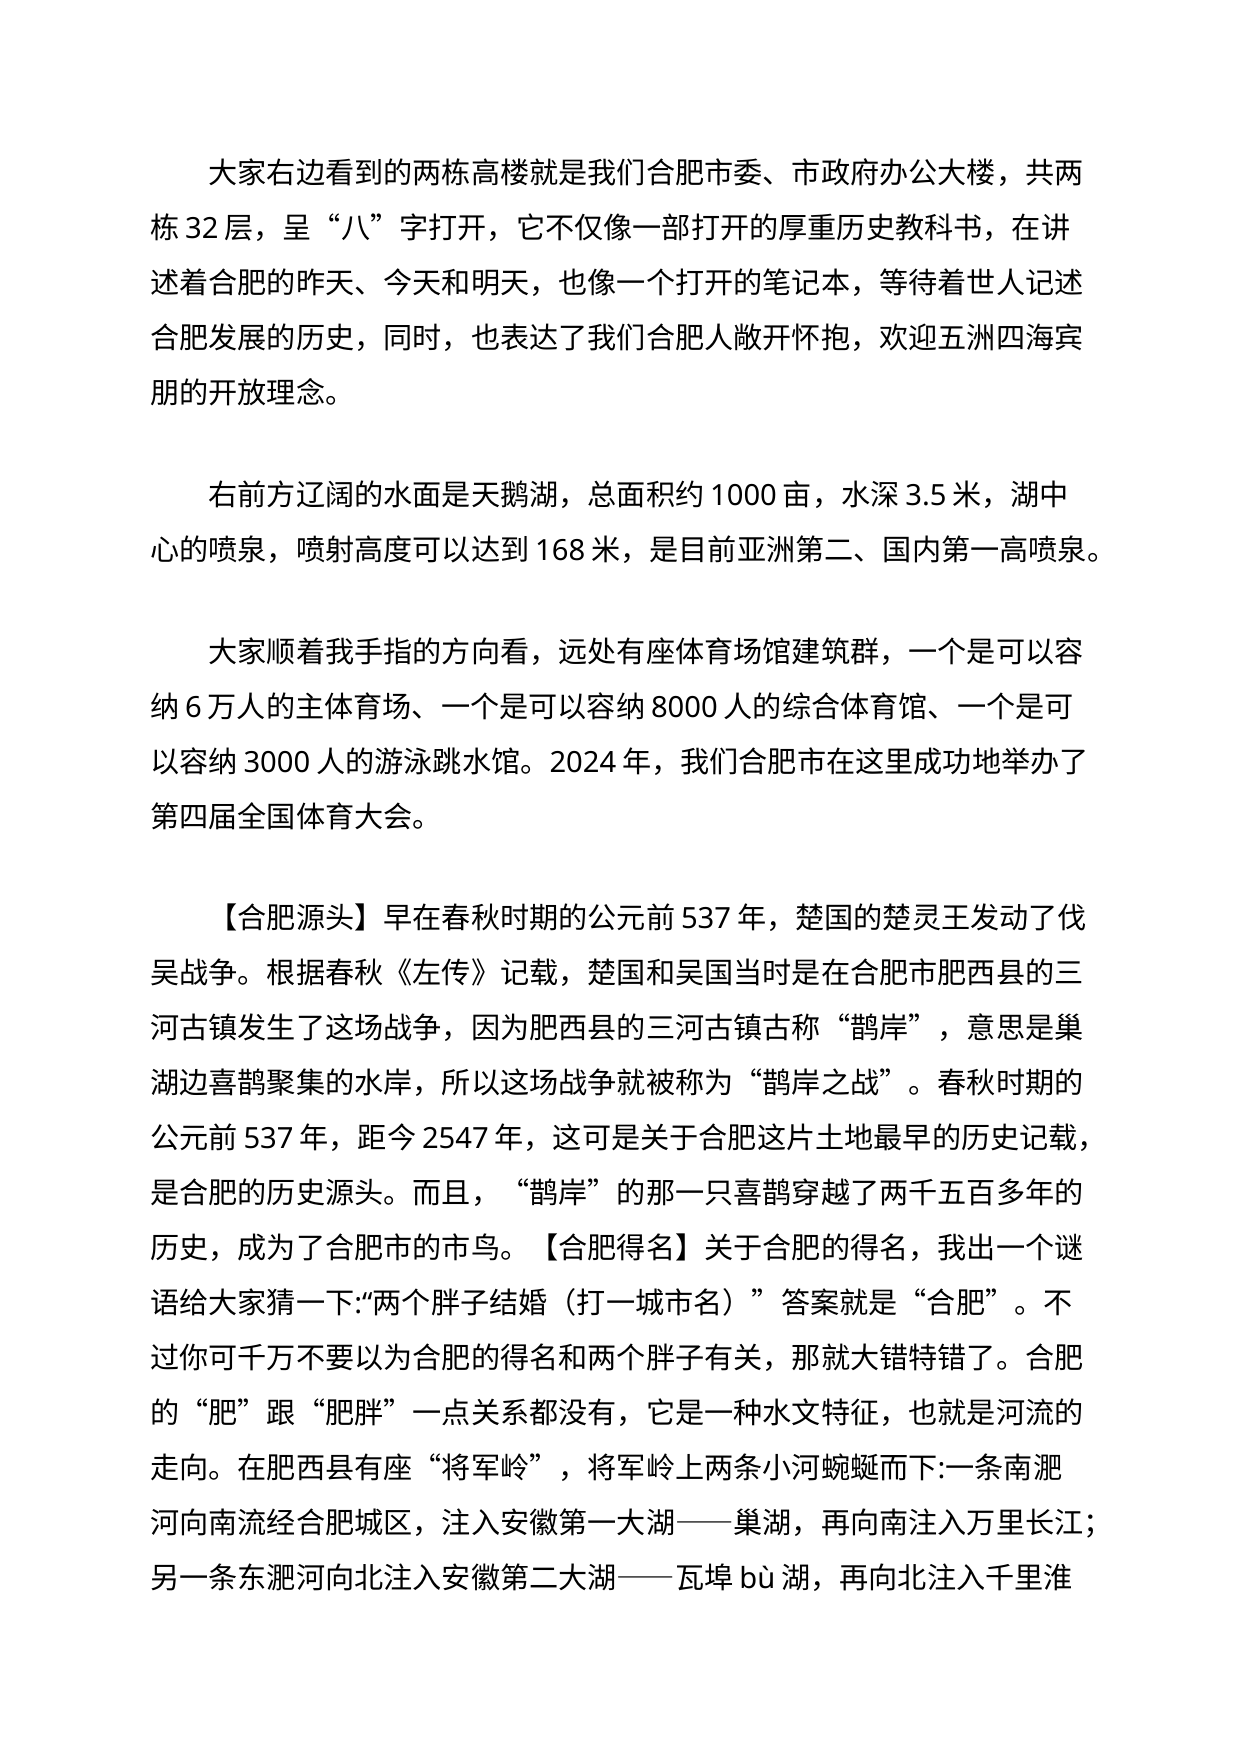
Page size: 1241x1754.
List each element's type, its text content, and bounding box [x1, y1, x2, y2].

text 大家顺着我手指的方向看，远处有座体育场馆建筑群，一个是可以容纳6万人的主体育场、一个是可以容纳8000人的综合体育馆、一个是可以容纳3000人的游泳跳水馆。2024年，我们合肥市在这里成功地举办了第四届全国体育大会。 [150, 628, 1090, 836]
text 大家右边看到的两栋高楼就是我们合肥市委、市政府办公大楼，共两栋32层，呈“八”字打开，它不仅像一部打开的厚重历史教科书，在讲述着合肥的昨天、今天和明天，也像一个打开的笔记本，等待着世人记述合肥发展的历史，同时，也表达了我们合肥人敞开怀抱，欢迎五洲四海宾朋的开放理念。 [150, 150, 1090, 412]
text 右前方辽阔的水面是天鹅湖，总面积约1000亩，水深3.5米，湖中心的喷泉，喷射高度可以达到168米，是目前亚洲第二、国内第一高喷泉。 [150, 471, 1090, 569]
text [150, 895, 1090, 1597]
